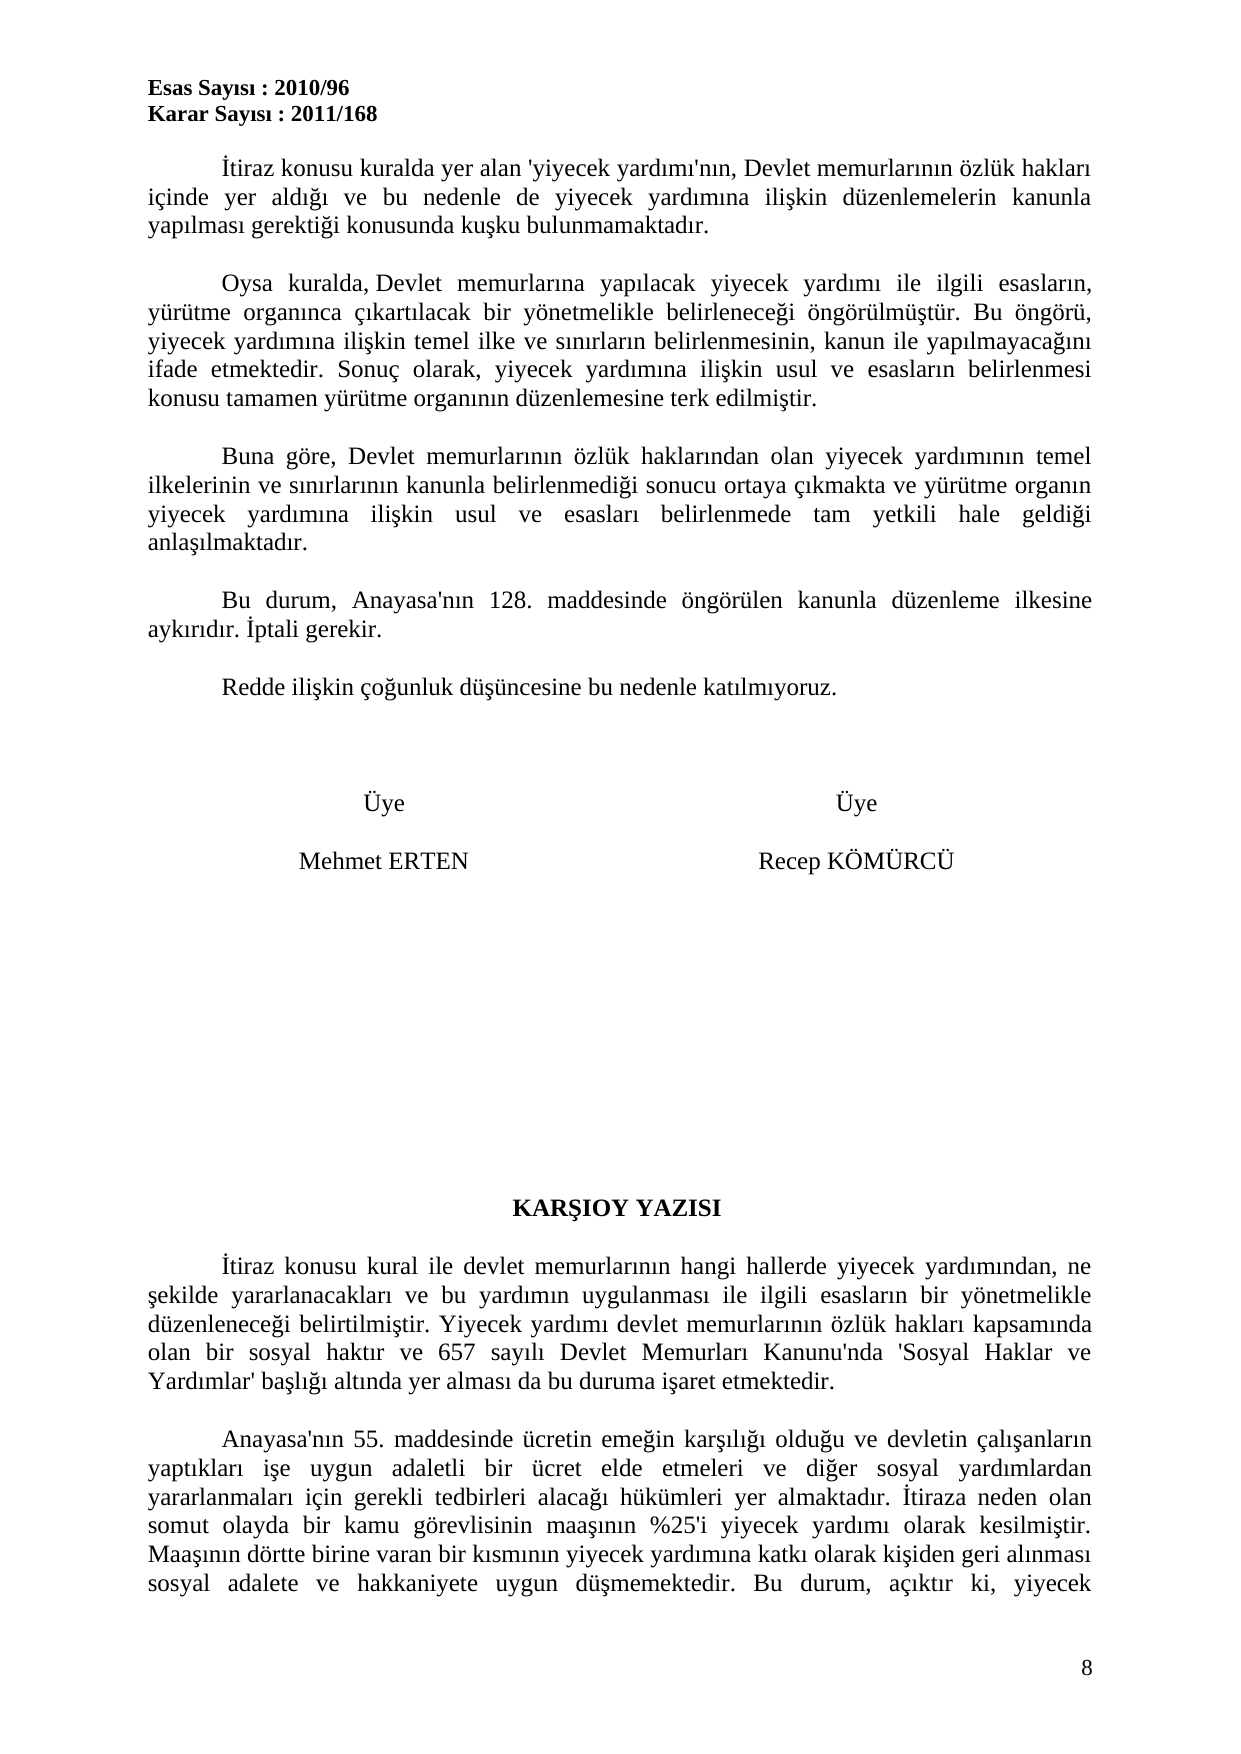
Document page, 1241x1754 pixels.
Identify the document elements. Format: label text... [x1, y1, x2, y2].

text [148, 1424, 1093, 1597]
table_header Üye Recep KÖMÜRCÜ [620, 788, 1093, 874]
text KARŞIOY YAZISI [148, 1193, 1093, 1222]
text Redde ilişkin çoğunluk düşüncesine bu nedenle katılmıyoruz. [148, 672, 1093, 701]
table_header Üye Mehmet ERTEN [148, 788, 620, 874]
text İtiraz konusu kural ile devlet memurlarının hangi hallerde yiyecek yardımından, ne şekilde yararlanacakları ve bu yardımın uygulanması ile ilgili esasların bir yönetmelikle düzenleneceği belirtilmiştir. Yiyecek yardımı devlet memurlarının özlük hakları kapsamında olan bir sosyal haktır ve 657 sayılı Devlet Memurları Kanunu'nda 'Sosyal Haklar ve Yardımlar' başlığı altında yer alması da bu duruma işaret etmektedir. [148, 1251, 1093, 1395]
text Bu durum, Anayasa'nın 128. maddesinde öngörülen kanunla düzenleme ilkesine aykırıdır. İptali gerekir. [148, 585, 1093, 643]
text Oysa kuralda, Devlet memurlarına yapılacak yiyecek yardımı ile ilgili esasların, yürütme organınca çıkartılacak bir yönetmelikle belirleneceği öngörülmüştür. Bu öngörü, yiyecek yardımına ilişkin temel ilke ve sınırların belirlenmesinin, kanun ile yapılmayacağını ifade etmektedir. Sonuç olarak, yiyecek yardımına ilişkin usul ve esasların belirlenmesi konusu tamamen yürütme organının düzenlemesine terk edilmiştir. [148, 268, 1093, 412]
text İtiraz konusu kuralda yer alan 'yiyecek yardımı'nın, Devlet memurlarının özlük hakları içinde yer aldığı ve bu nedenle de yiyecek yardımına ilişkin düzenlemelerin kanunla yapılması gerektiği konusunda kuşku bulunmamaktadır. [148, 153, 1093, 239]
text Buna göre, Devlet memurlarının özlük haklarından olan yiyecek yardımının temel ilkelerinin ve sınırlarının kanunla belirlenmediği sonucu ortaya çıkmakta ve yürütme organın yiyecek yardımına ilişkin usul ve esasları belirlenmede tam yetkili hale geldiği anlaşılmaktadır. [148, 441, 1093, 556]
